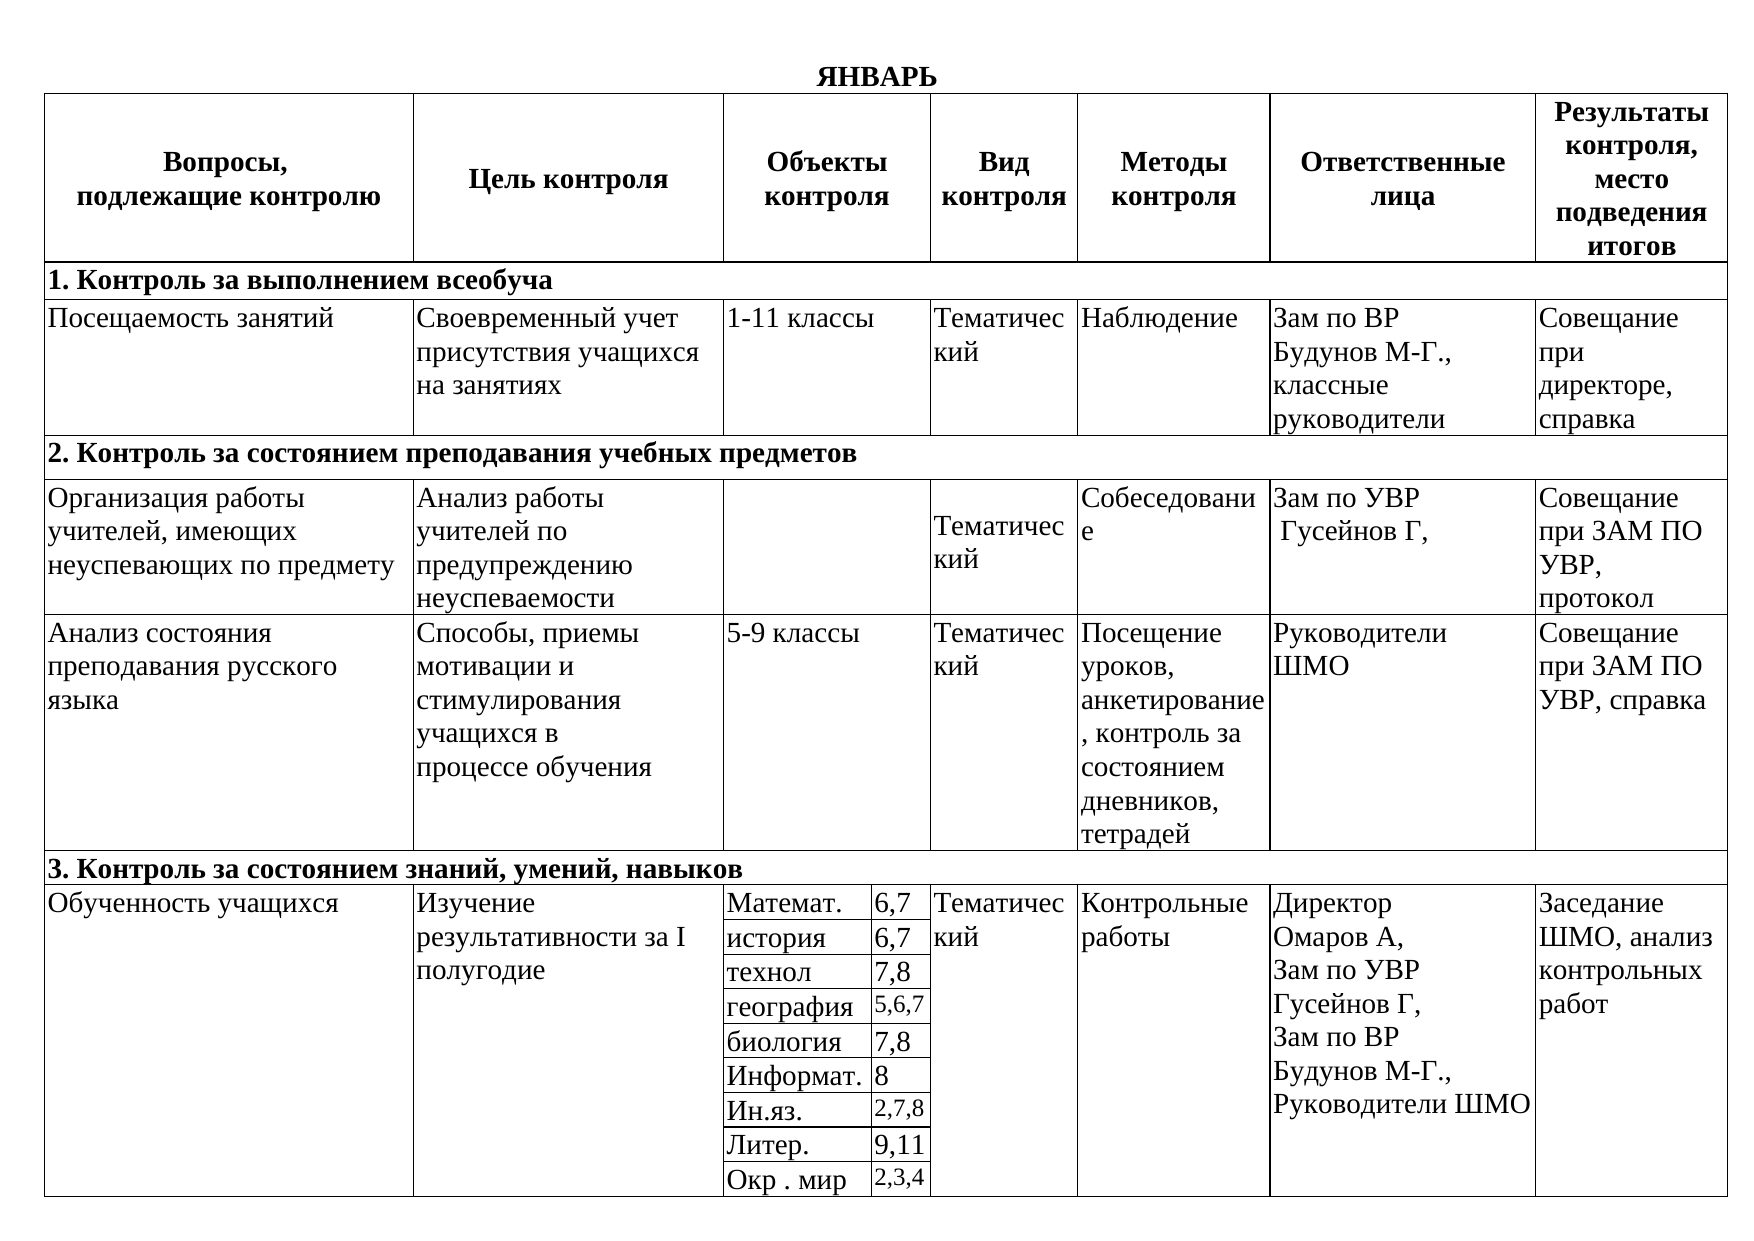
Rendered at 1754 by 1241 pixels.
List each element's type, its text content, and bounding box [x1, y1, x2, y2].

table_cell история [724, 920, 871, 953]
table_cell Руководители ШМО [1271, 615, 1535, 850]
table_cell Контрольные работы [1078, 885, 1269, 1196]
table_cell 5,6,7 [872, 989, 930, 1023]
table_cell 1-11 классы [724, 300, 930, 434]
table_cell Совещание при ЗАМ ПО УВР, справка [1536, 615, 1727, 850]
table_cell 7,8 [872, 955, 930, 988]
table_cell Совещание при ЗАМ ПО УВР, протокол [1536, 480, 1727, 614]
table_cell 2. Контроль за состоянием преподавания учебных предметов [45, 436, 1727, 479]
table_cell Заседание ШМО, анализ контрольных работ [1536, 885, 1727, 1196]
table_cell Организация работы учителей, имеющих неуспевающих по предмету [45, 480, 413, 614]
table_header Методы контроля [1078, 94, 1269, 261]
table_cell Директор Омаров А, Зам по УВР Гусейнов Г, Зам по ВР Будунов М-Г., Руководители ШМО [1271, 885, 1535, 1196]
table_header Объекты контроля [724, 94, 930, 261]
table_cell Изучение результативности за I полугодие [414, 885, 723, 1196]
table_cell Тематический [931, 885, 1077, 1196]
table_cell Зам по ВР Будунов М-Г., классные руководители [1271, 300, 1535, 434]
table_cell Тематический [931, 615, 1077, 850]
table_header Вид контроля [931, 94, 1077, 261]
table_cell география [724, 989, 871, 1023]
table_cell 2,3,4 [872, 1162, 930, 1196]
table_cell технол [724, 955, 871, 988]
table_cell 6,7 [872, 885, 930, 919]
table_cell 1. Контроль за выполнением всеобуча [45, 263, 1727, 299]
table_cell Посещение уроков, анкетирование, контроль за состоянием дневников, тетрадей [1078, 615, 1269, 850]
table_header Ответственные лица [1271, 94, 1535, 261]
table_cell Анализ работы учителей по предупреждению неуспеваемости [414, 480, 723, 614]
table_cell Наблюдение [1078, 300, 1269, 434]
table_cell 8 [872, 1058, 930, 1092]
table_cell Математ. [724, 885, 871, 919]
table_cell Зам по УВР Гусейнов Г, [1271, 480, 1535, 614]
table_cell Совещание при директоре, справка [1536, 300, 1727, 434]
table_cell Ин.яз. [724, 1093, 871, 1126]
table_cell Посещаемость занятий [45, 300, 413, 434]
table_cell Способы, приемы мотивации и стимулирования учащихся в процессе обучения [414, 615, 723, 850]
table_cell Своевременный учет присутствия учащихся на занятиях [414, 300, 723, 434]
table_cell [724, 480, 930, 614]
table_cell биология [724, 1024, 871, 1057]
table_cell Информат. [724, 1058, 871, 1092]
table_cell Литер. [724, 1128, 871, 1161]
table_cell Анализ состояния преподавания русского языка [45, 615, 413, 850]
table_header Цель контроля [414, 94, 723, 261]
table_cell 7,8 [872, 1024, 930, 1057]
table_cell 2,7,8 [872, 1093, 930, 1126]
table_cell 3. Контроль за состоянием знаний, умений, навыков [45, 851, 1727, 884]
table_cell Тематический [931, 300, 1077, 434]
table_cell 5-9 классы [724, 615, 930, 850]
table_cell 6,7 [872, 920, 930, 953]
table_header Результаты контроля, место подведения итогов [1536, 94, 1727, 261]
table_cell 9,11 [872, 1128, 930, 1161]
table_cell Окр . мир [724, 1162, 871, 1196]
table_cell Собеседование [1078, 480, 1269, 614]
text ЯНВАРЬ [118, 59, 1636, 93]
table_header Вопросы, подлежащие контролю [45, 94, 413, 261]
table_cell Тематический [931, 480, 1077, 614]
table_cell Обученность учащихся [45, 885, 413, 1196]
